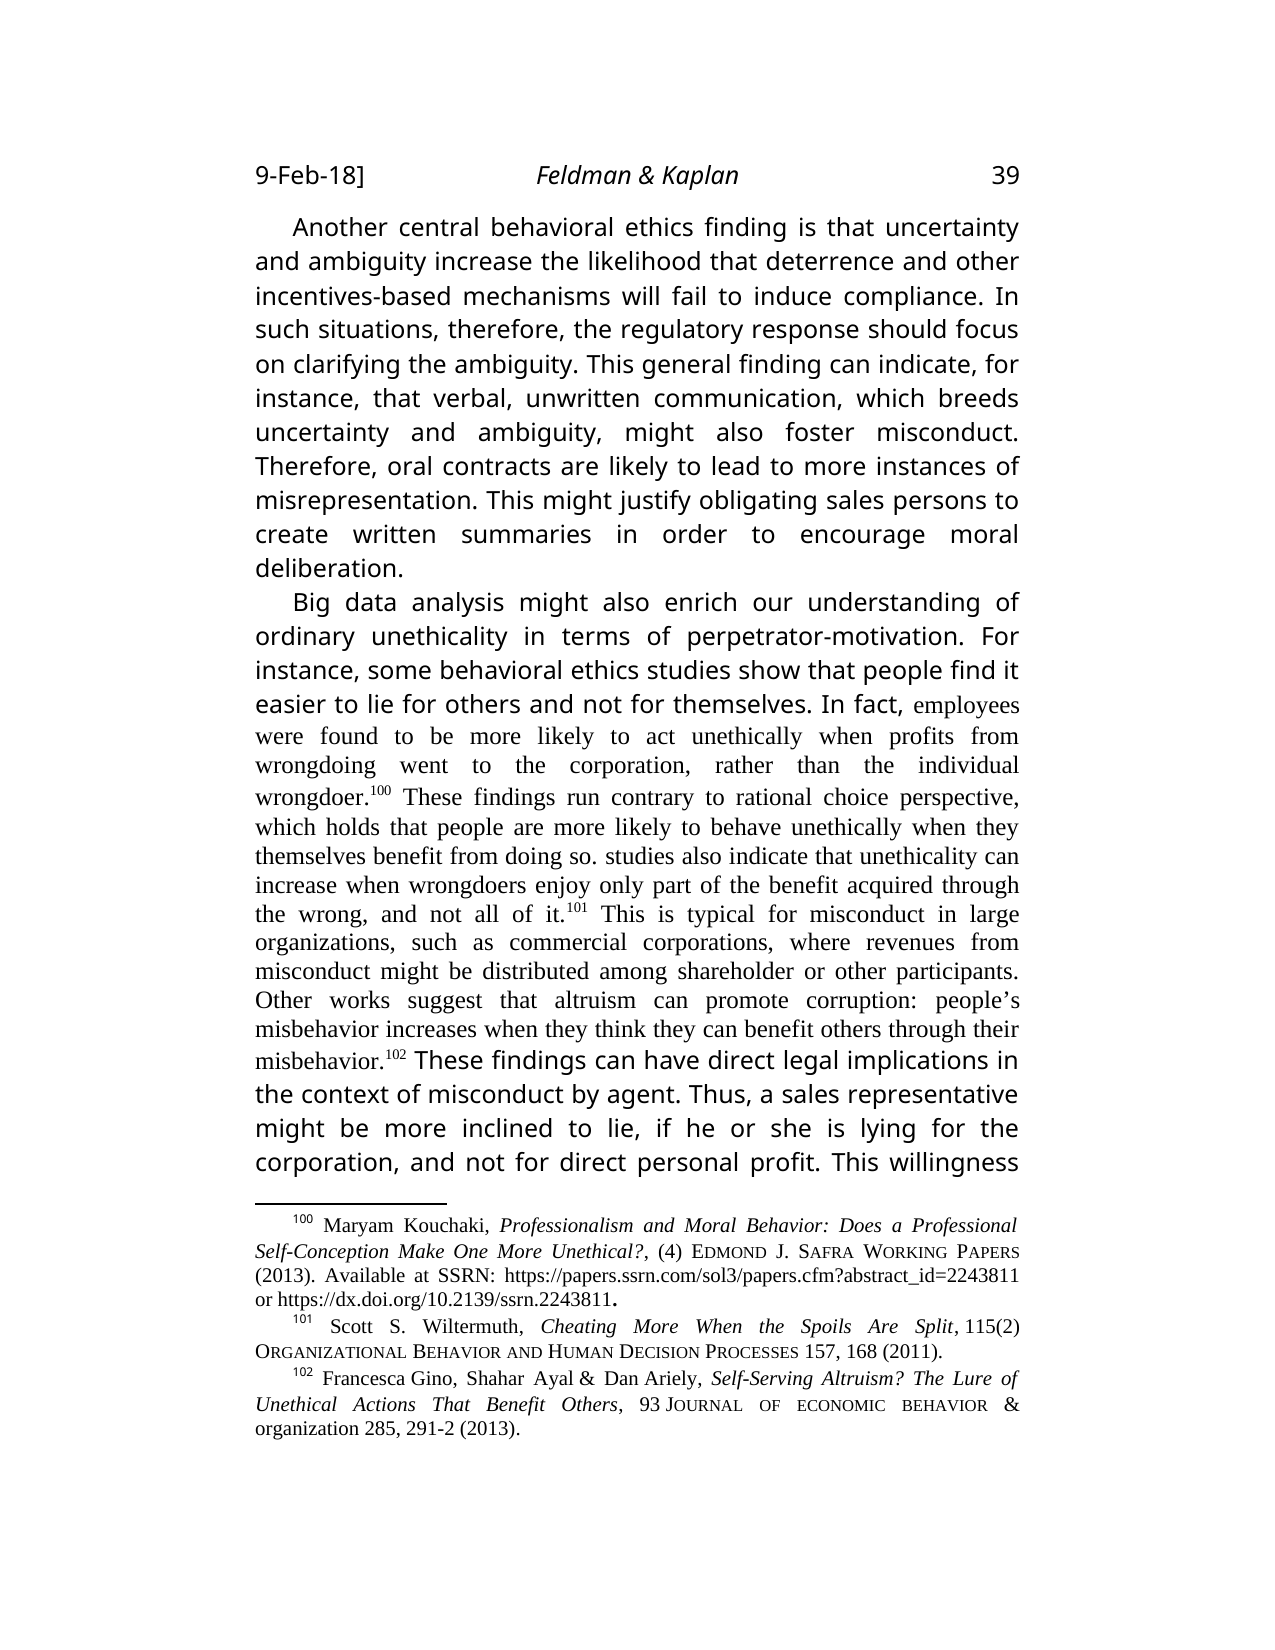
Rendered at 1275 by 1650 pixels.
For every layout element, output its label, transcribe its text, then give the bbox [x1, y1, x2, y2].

text Another central behavioral ethics finding is that uncertainty and ambiguity increase the likelihood that deterrence and other incentives-based mechanisms will fail to induce compliance. In such situations, therefore, the regulatory response should focus on clarifying the ambiguity. This general finding can indicate, for instance, that verbal, unwritten communication, which breeds uncertainty and ambiguity, might also foster misconduct. Therefore, oral contracts are likely to lead to more instances of misrepresentation. This might justify obligating sales persons to create written summaries in order to encourage moral deliberation. [255, 210, 1020, 585]
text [255, 585, 1020, 1179]
